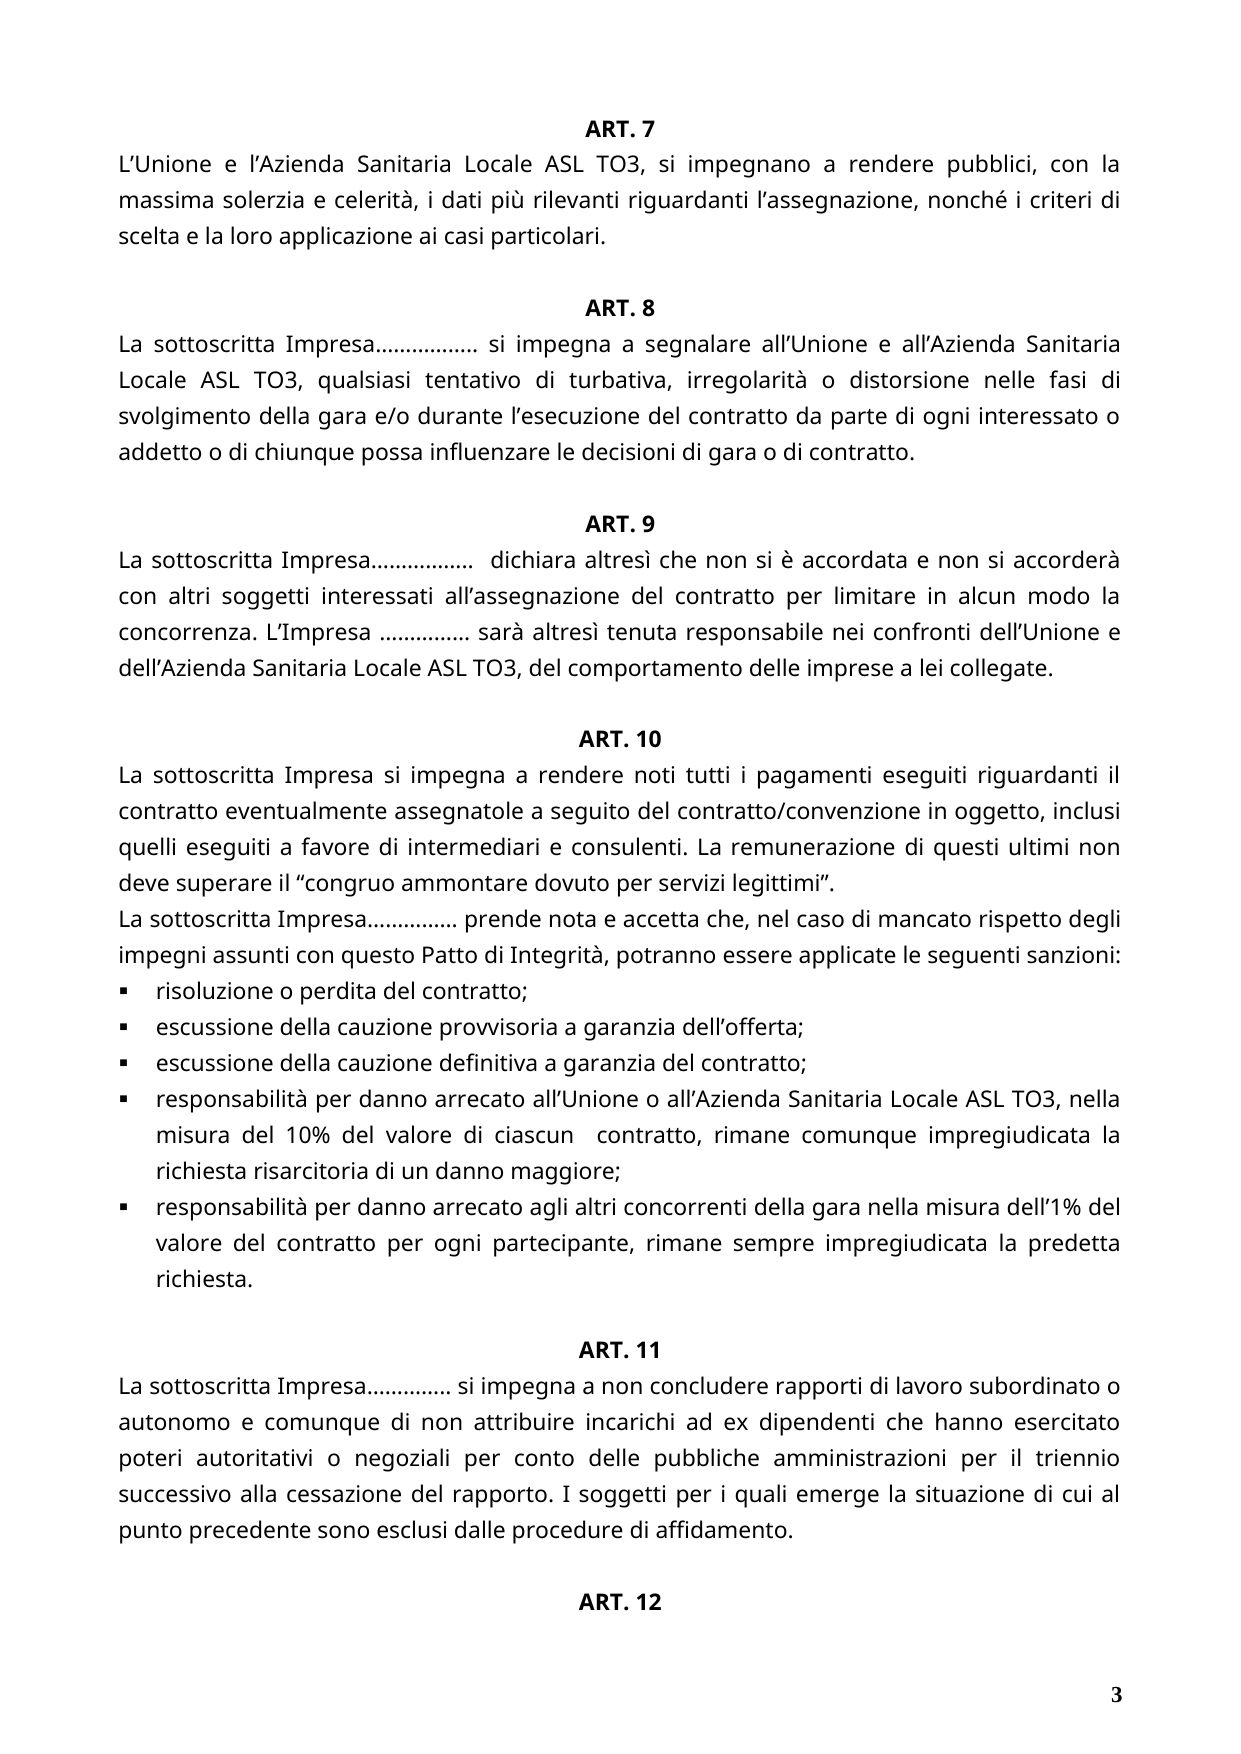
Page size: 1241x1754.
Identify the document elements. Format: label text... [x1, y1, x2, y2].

text ART. 9 [118, 508, 1122, 539]
list escussione della cauzione definitiva a garanzia del contratto; [118, 1047, 1122, 1078]
text La sottoscritta Impresa…………… prende nota e accetta che, nel caso di mancato rispetto degli impegni assunti con questo Patto di Integrità, potranno essere applicate le seguenti sanzioni: [118, 903, 1122, 970]
text ART. 12 [118, 1586, 1122, 1617]
text ART. 8 [118, 292, 1122, 323]
list escussione della cauzione provvisoria a garanzia dell’offerta; [118, 1011, 1122, 1042]
text L’Unione e l’Azienda Sanitaria Locale ASL TO3, si impegnano a rendere pubblici, con la massima solerzia e celerità, i dati più rilevanti riguardanti l’assegnazione, nonché i criteri di scelta e la loro applicazione ai casi particolari. [118, 148, 1122, 252]
list responsabilità per danno arrecato all’Unione o all’Azienda Sanitaria Locale ASL TO3, nella misura del 10% del valore di ciascun contratto, rimane comunque impregiudicata la richiesta risarcitoria di un danno maggiore; [118, 1083, 1122, 1186]
list risoluzione o perdita del contratto; [118, 975, 1122, 1006]
text ART. 7 [118, 112, 1122, 144]
text La sottoscritta Impresa………….. si impegna a non concludere rapporti di lavoro subordinato o autonomo e comunque di non attribuire incarichi ad ex dipendenti che hanno esercitato poteri autoritativi o negoziali per conto delle pubbliche amministrazioni per il triennio successivo alla cessazione del rapporto. I soggetti per i quali emerge la situazione di cui al punto precedente sono esclusi dalle procedure di affidamento. [118, 1370, 1122, 1545]
text La sottoscritta Impresa…………….. dichiara altresì che non si è accordata e non si accorderà con altri soggetti interessati all’assegnazione del contratto per limitare in alcun modo la concorrenza. L’Impresa …………… sarà altresì tenuta responsabile nei confronti dell’Unione e dell’Azienda Sanitaria Locale ASL TO3, del comportamento delle imprese a lei collegate. [118, 544, 1122, 683]
text La sottoscritta Impresa si impegna a rendere noti tutti i pagamenti eseguiti riguardanti il contratto eventualmente assegnatole a seguito del contratto/convenzione in oggetto, inclusi quelli eseguiti a favore di intermediari e consulenti. La remunerazione di questi ultimi non deve superare il “congruo ammontare dovuto per servizi legittimi”. [118, 759, 1122, 898]
text ART. 10 [118, 723, 1122, 755]
text ART. 11 [118, 1334, 1122, 1366]
text La sottoscritta Impresa…………….. si impegna a segnalare all’Unione e all’Azienda Sanitaria Locale ASL TO3, qualsiasi tentativo di turbativa, irregolarità o distorsione nelle fasi di svolgimento della gara e/o durante l’esecuzione del contratto da parte di ogni interessato o addetto o di chiunque possa influenzare le decisioni di gara o di contratto. [118, 328, 1122, 467]
list responsabilità per danno arrecato agli altri concorrenti della gara nella misura dell’1% del valore del contratto per ogni partecipante, rimane sempre impregiudicata la predetta richiesta. [118, 1191, 1122, 1294]
